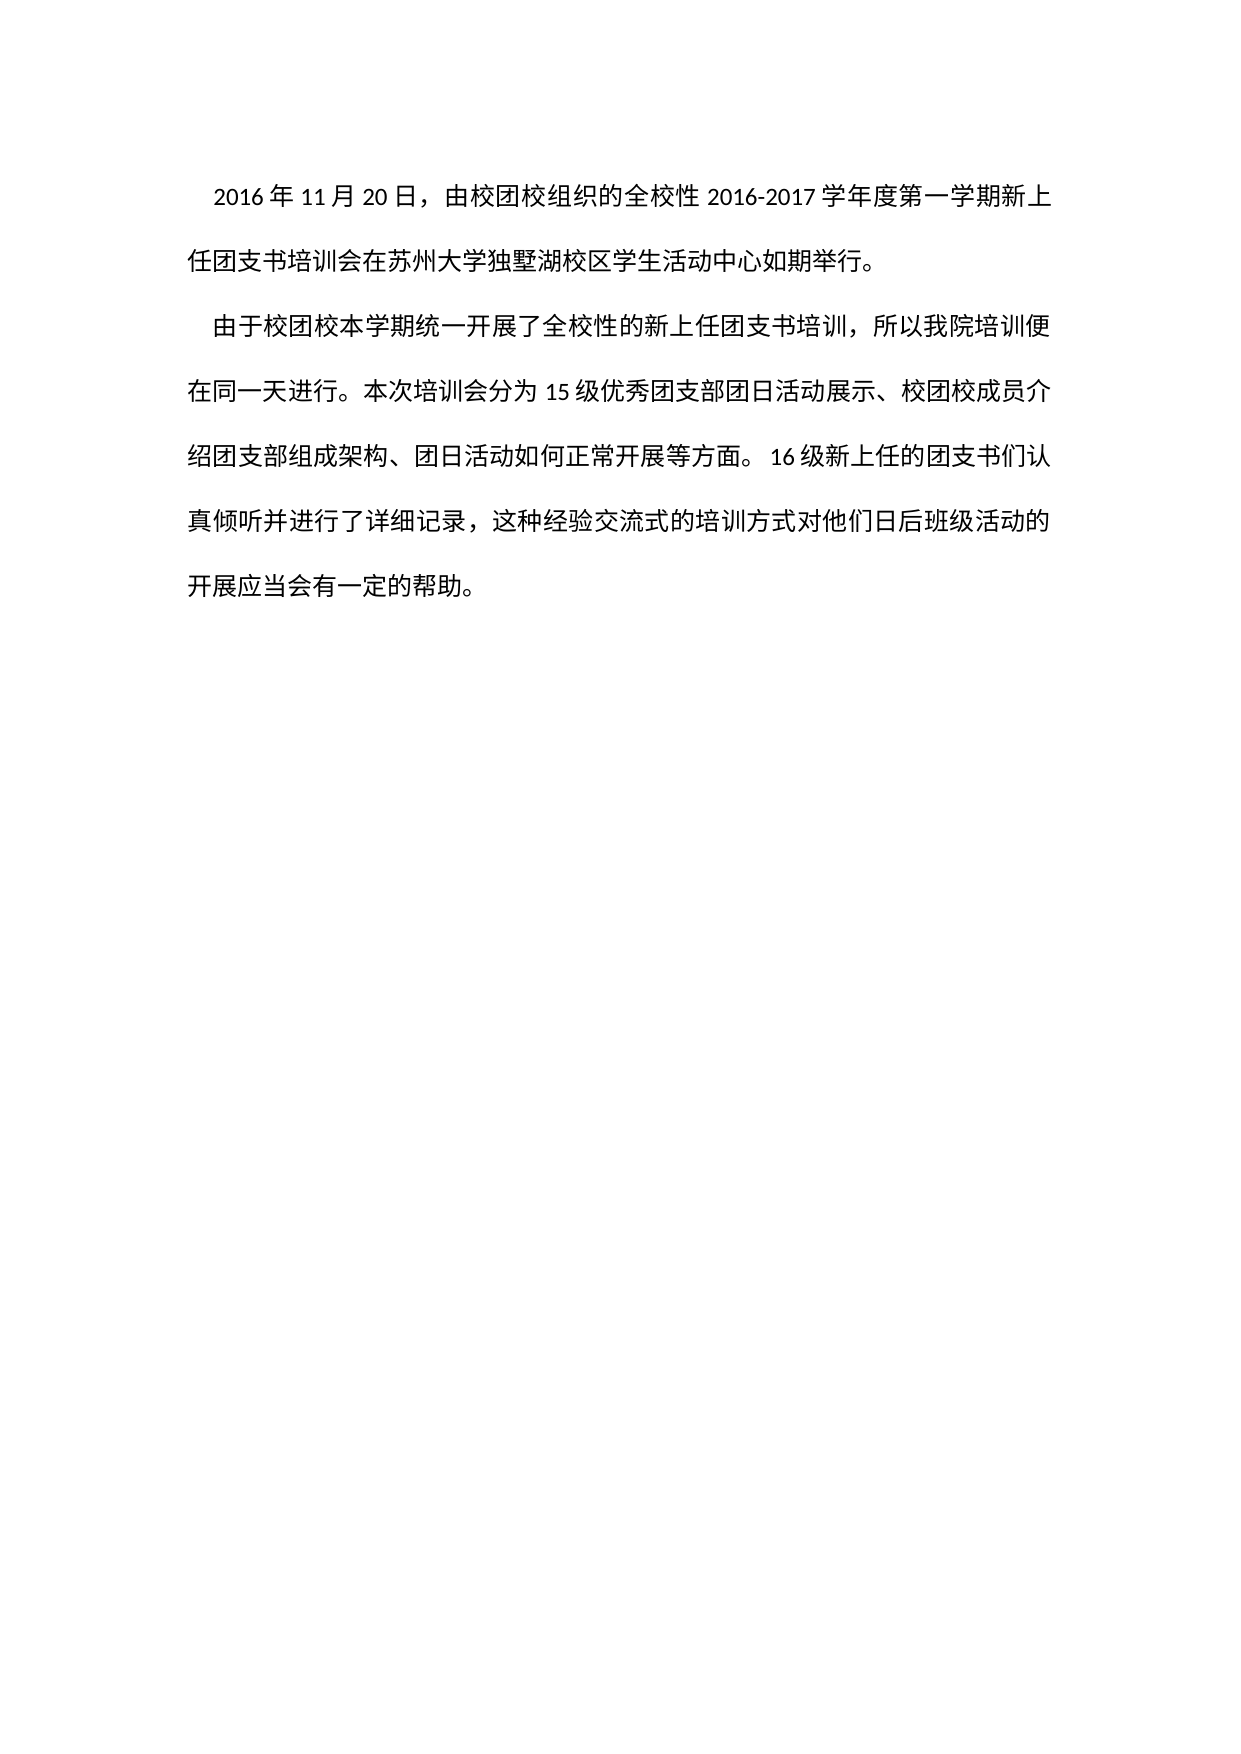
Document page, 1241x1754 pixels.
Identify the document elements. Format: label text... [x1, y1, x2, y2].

text 由于校团校本学期统一开展了全校性的新上任团支书培训，所以我院培训便在同一天进行。本次培训会分为15级优秀团支部团日活动展示、校团校成员介绍团支部组成架构、团日活动如何正常开展等方面。16级新上任的团支书们认真倾听并进行了详细记录，这种经验交流式的培训方式对他们日后班级活动的开展应当会有一定的帮助。 [187, 292, 1053, 617]
text 2016年11月20日，由校团校组织的全校性2016-2017学年度第一学期新上任团支书培训会在苏州大学独墅湖校区学生活动中心如期举行。 [187, 162, 1053, 292]
